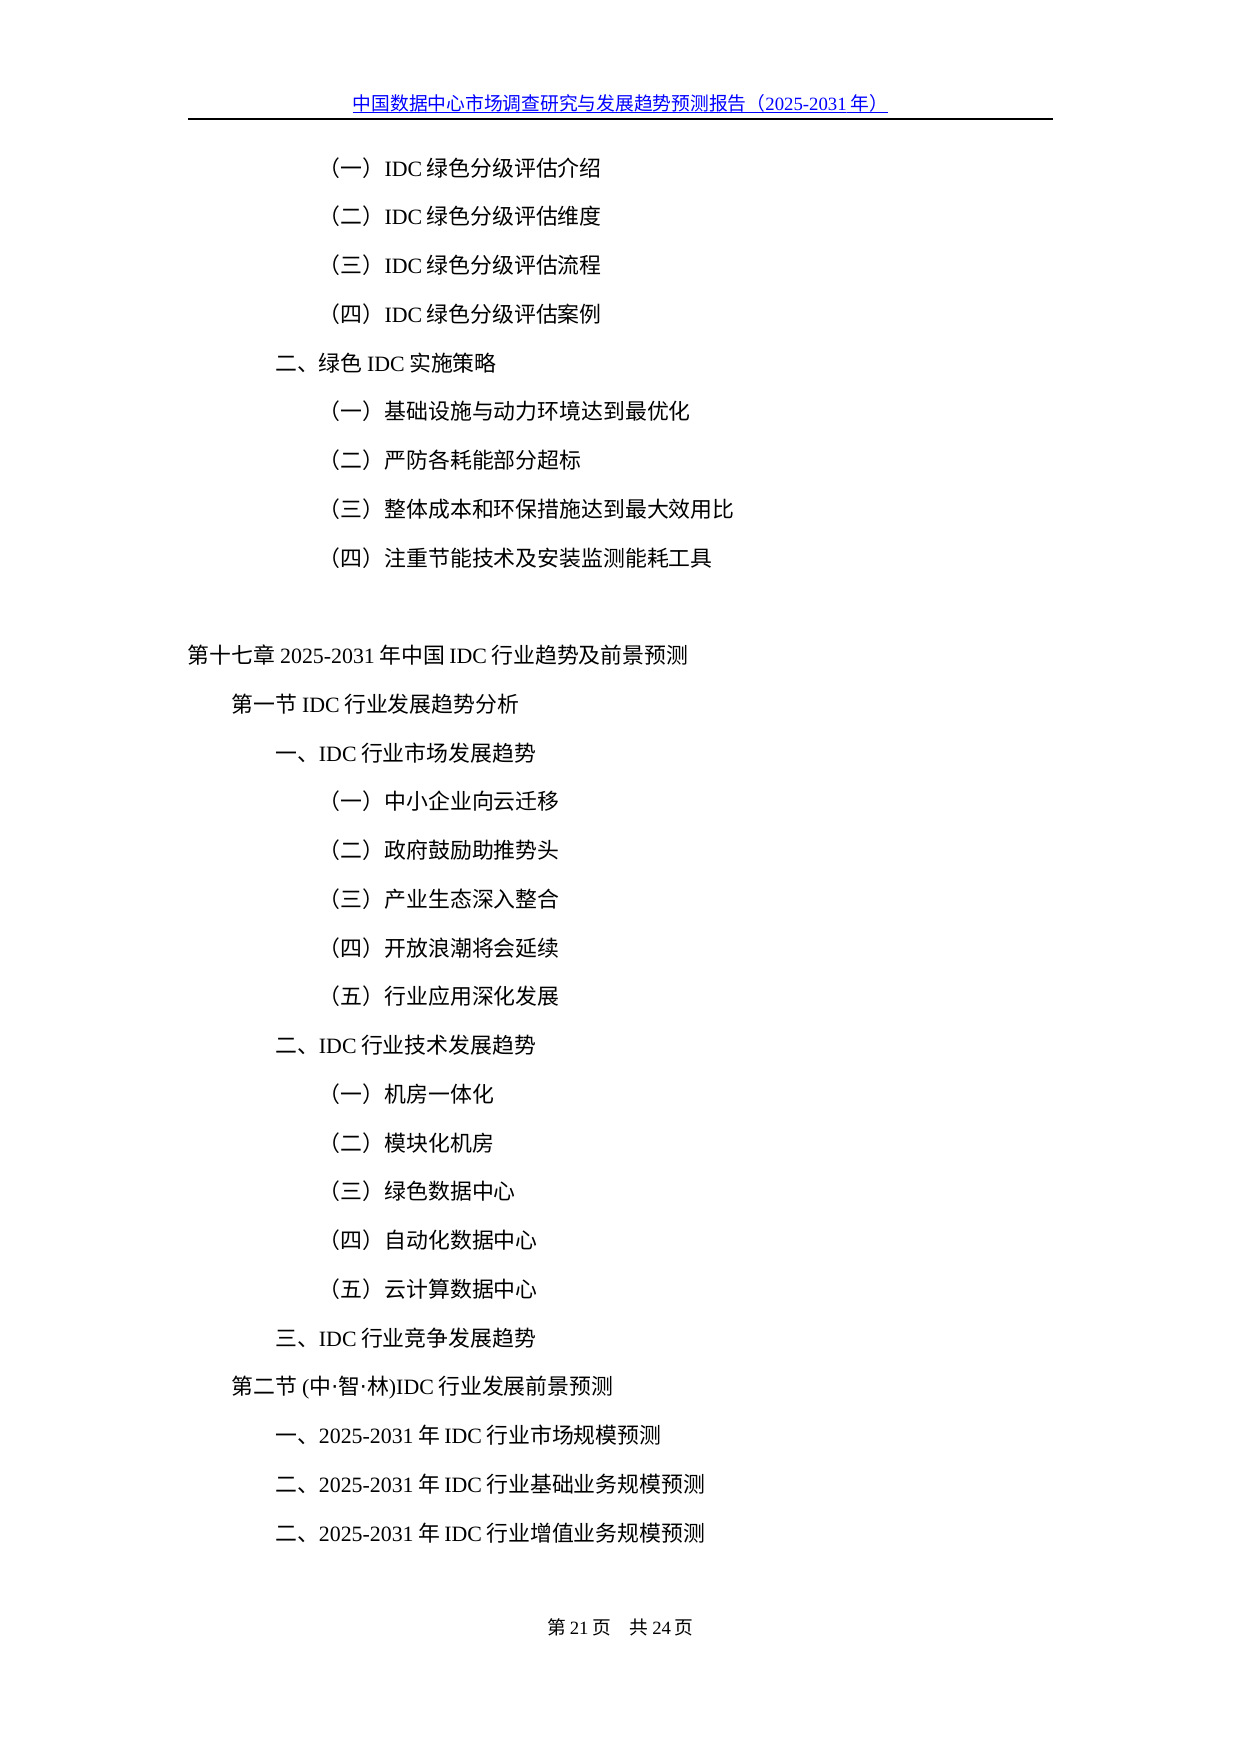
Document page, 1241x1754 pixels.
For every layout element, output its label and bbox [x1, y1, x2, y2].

text [187, 150, 1053, 1548]
